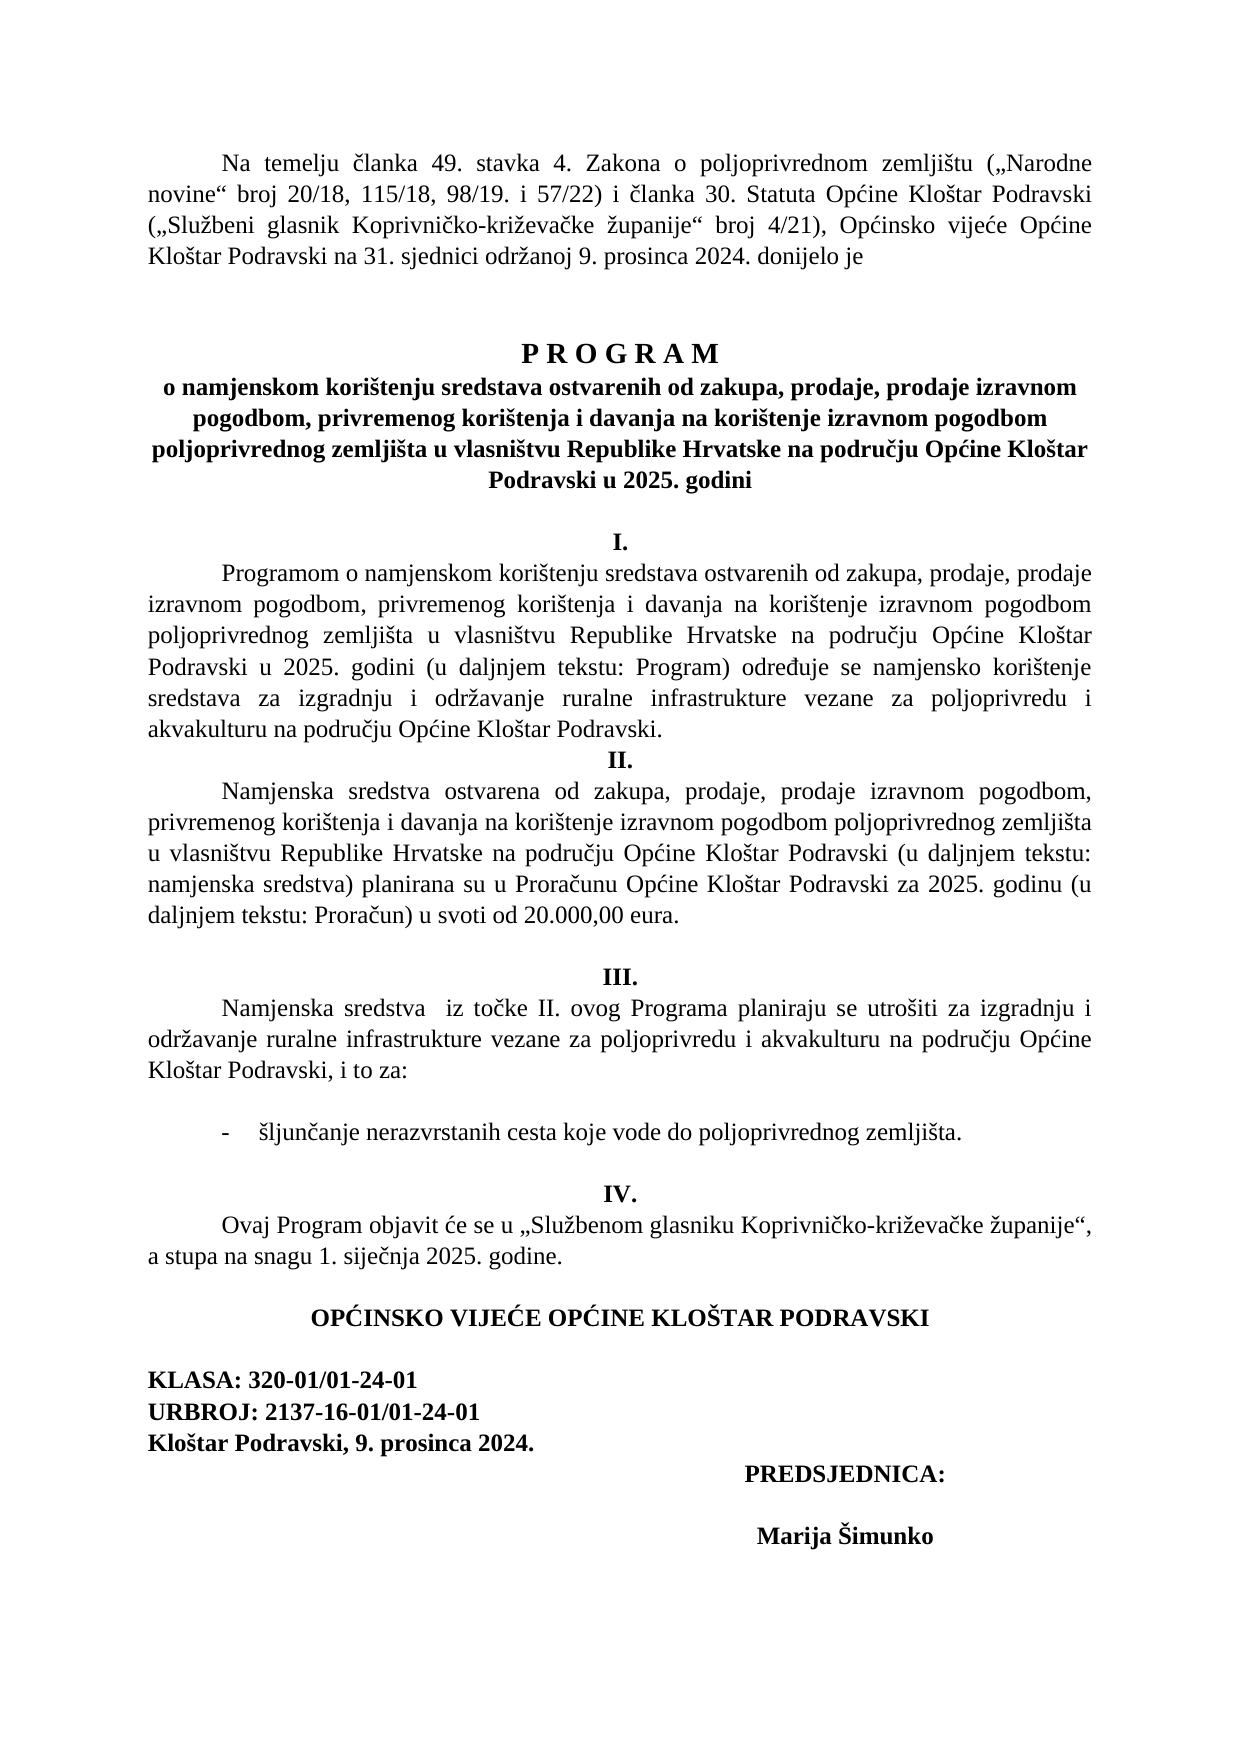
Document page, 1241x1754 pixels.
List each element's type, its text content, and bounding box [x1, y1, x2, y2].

text I. [148, 527, 1093, 556]
text KLASA: 320-01/01-24-01 [148, 1366, 1093, 1394]
text Namjenska sredstva iz točke II. ovog Programa planiraju se utrošiti za izgradnju i održavanje ruralne infrastrukture vezane za poljoprivredu i akvakulturu na području Općine Kloštar Podravski, i to za: [148, 993, 1093, 1084]
text Ovaj Program objavit će se u „Službenom glasniku Koprivničko-križevačke županije“, a stupa na snagu 1. siječnja 2025. godine. [148, 1210, 1093, 1270]
text IV. [148, 1179, 1093, 1208]
text Marija Šimunko [598, 1521, 1093, 1549]
text II. [148, 745, 1093, 773]
text P R O G R A M [148, 336, 1093, 370]
text OPĆINSKO VIJEĆE OPĆINE KLOŠTAR PODRAVSKI [148, 1303, 1093, 1332]
text PREDSJEDNICA: [598, 1459, 1093, 1487]
text URBROJ: 2137-16-01/01-24-01 [148, 1397, 1093, 1425]
text o namjenskom korištenju sredstava ostvarenih od zakupa, prodaje, prodaje izravnom pogodbom, privremenog korištenja i davanja na korištenje izravnom pogodbom poljoprivrednog zemljišta u vlasništvu Republike Hrvatske na području Općine Kloštar Podravski u 2025. godini [148, 372, 1093, 494]
text Kloštar Podravski, 9. prosinca 2024. [148, 1428, 1093, 1456]
list šljunčanje nerazvrstanih cesta koje vode do poljoprivrednog zemljišta. [221, 1117, 1093, 1146]
text III. [148, 962, 1093, 991]
text Programom o namjenskom korištenju sredstava ostvarenih od zakupa, prodaje, prodaje izravnom pogodbom, privremenog korištenja i davanja na korištenje izravnom pogodbom poljoprivrednog zemljišta u vlasništvu Republike Hrvatske na području Općine Kloštar Podravski u 2025. godini (u daljnjem tekstu: Program) određuje se namjensko korištenje sredstava za izgradnju i održavanje ruralne infrastrukture vezane za poljoprivredu i akvakulturu na području Općine Kloštar Podravski. [148, 558, 1093, 742]
text Na temelju članka 49. stavka 4. Zakona o poljoprivrednom zemljištu („Narodne novine“ broj 20/18, 115/18, 98/19. i 57/22) i članka 30. Statuta Općine Kloštar Podravski („Službeni glasnik Koprivničko-križevačke županije“ broj 4/21), Općinsko vijeće Općine Kloštar Podravski na 31. sjednici održanoj 9. prosinca 2024. donijelo je [148, 148, 1093, 269]
text Namjenska sredstva ostvarena od zakupa, prodaje, prodaje izravnom pogodbom, privremenog korištenja i davanja na korištenje izravnom pogodbom poljoprivrednog zemljišta u vlasništvu Republike Hrvatske na području Općine Kloštar Podravski (u daljnjem tekstu: namjenska sredstva) planirana su u Proračunu Općine Kloštar Podravski za 2025. godinu (u daljnjem tekstu: Proračun) u svoti od 20.000,00 eura. [148, 776, 1093, 929]
